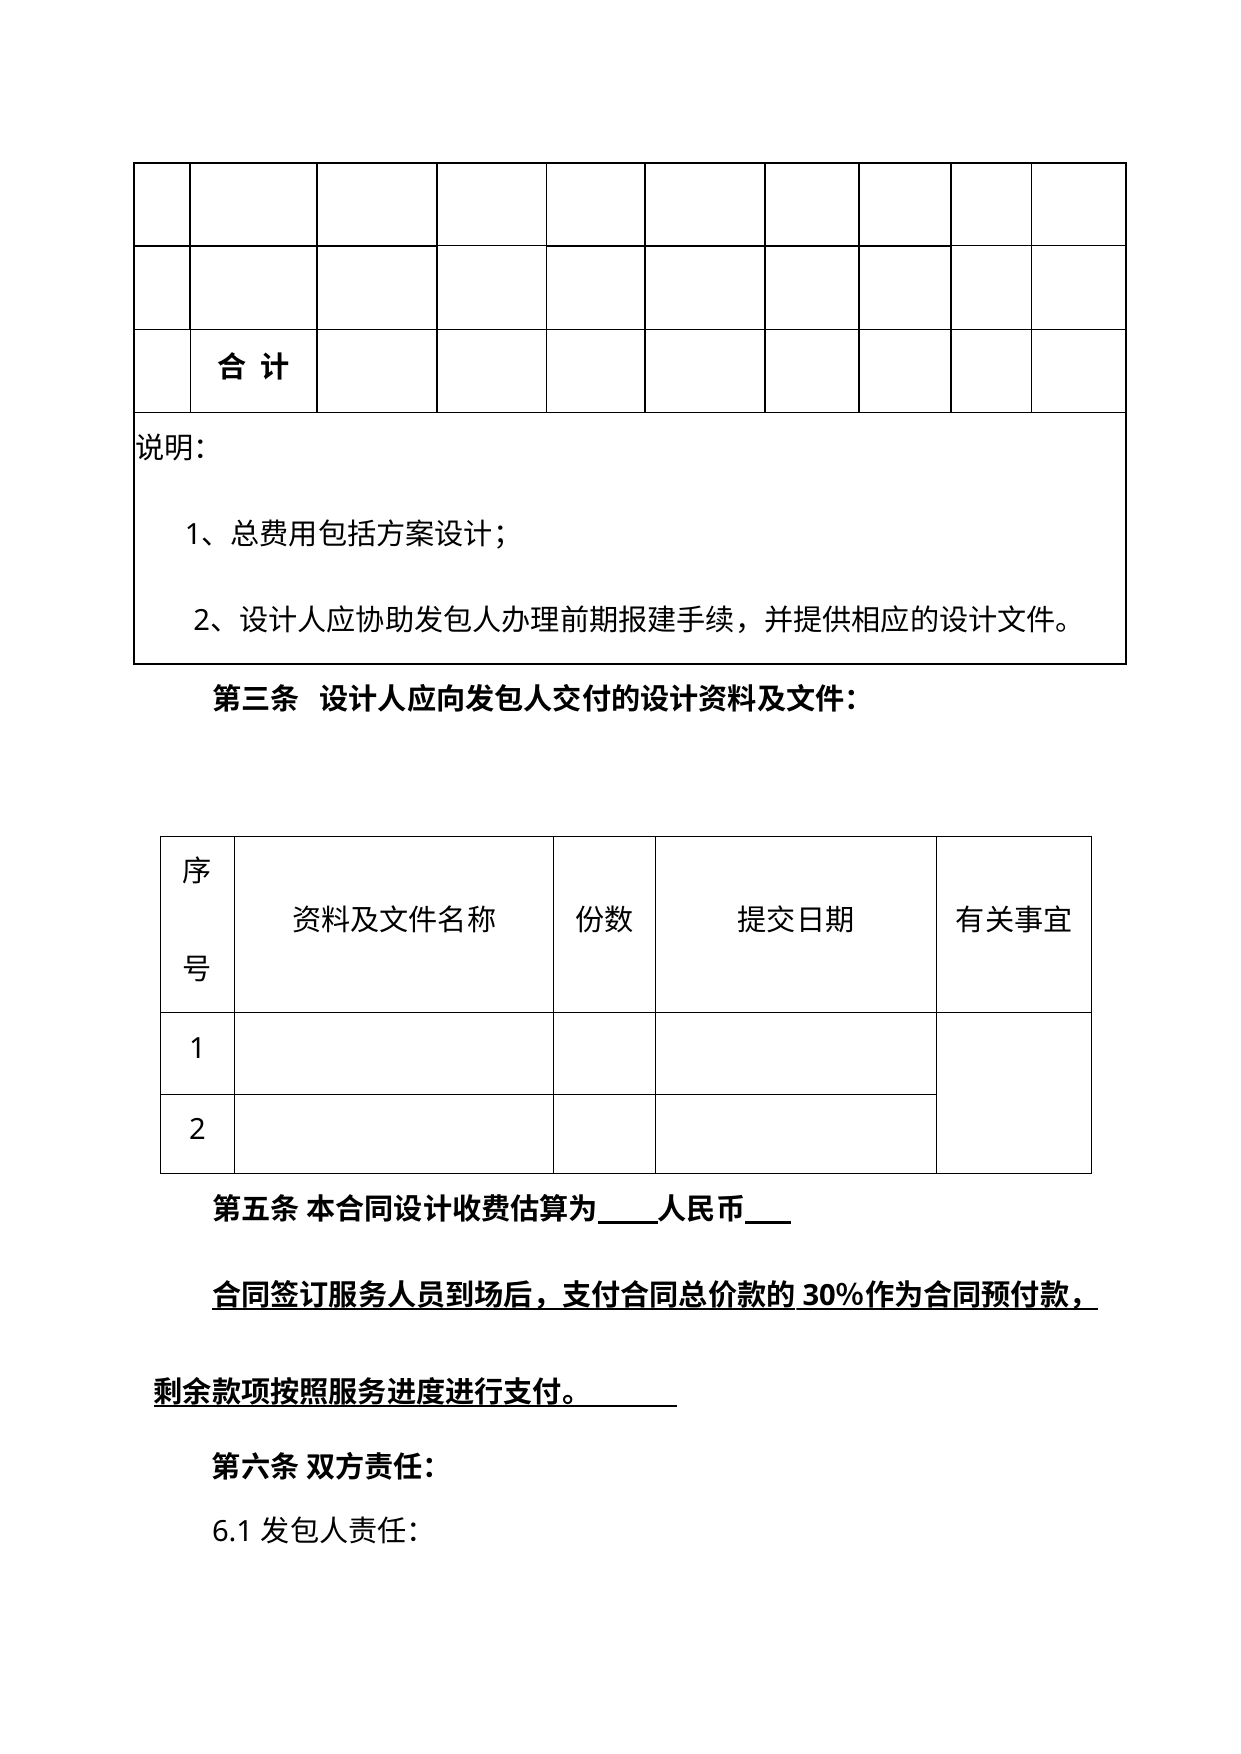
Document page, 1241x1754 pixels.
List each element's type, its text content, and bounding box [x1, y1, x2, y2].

list 合同签订服务人员到场后，支付合同总价款的30％作为合同预付款，剩余款项按照服务进度进行支付。 [153, 1260, 1098, 1422]
table_cell 2 [161, 1095, 234, 1173]
table_cell [656, 1095, 936, 1173]
table_cell [646, 330, 764, 412]
text 第三条 设计人应向发包人交付的设计资料及文件： [153, 665, 1098, 729]
table_cell [766, 247, 858, 328]
table_cell [937, 1013, 1091, 1173]
table_cell [235, 1013, 553, 1094]
table_header 序号 [161, 837, 234, 1012]
table_cell 说明： 1、总费用包括方案设计； 2、设计人应协助发包人办理前期报建手续，并提供相应的设计文件。 [135, 413, 1125, 663]
table_cell [1032, 330, 1125, 412]
table_cell [547, 330, 644, 412]
table_cell 1 [161, 1013, 234, 1094]
table_cell [656, 1013, 936, 1094]
table_cell [191, 247, 316, 328]
table_cell [554, 1095, 655, 1173]
table_cell [766, 330, 858, 412]
table_cell [235, 1095, 553, 1173]
table_cell [318, 330, 436, 412]
table_cell [135, 247, 189, 328]
table_cell [952, 246, 1031, 328]
table_cell [318, 247, 436, 328]
table_header 有关事宜 [937, 837, 1091, 1012]
table_cell [860, 164, 950, 245]
table_cell [952, 330, 1031, 412]
table_cell [646, 247, 764, 328]
table_cell [554, 1013, 655, 1094]
table_cell [438, 164, 546, 245]
table_cell [860, 247, 950, 328]
table_cell [438, 330, 546, 412]
table_cell [952, 164, 1031, 245]
table_cell [646, 164, 764, 245]
table_cell [860, 330, 950, 412]
table_cell [318, 164, 436, 245]
table_cell [191, 164, 316, 245]
table_cell [135, 330, 190, 412]
table_cell [1032, 246, 1125, 328]
table_header 提交日期 [656, 837, 936, 1012]
table_header 资料及文件名称 [235, 837, 553, 1012]
list 本合同设计收费估算为 人民币 [153, 1174, 1098, 1239]
text 6.1 发包人责任： [153, 1507, 1098, 1549]
table_cell [547, 247, 644, 328]
table_header 份数 [554, 837, 655, 1012]
table_cell 合 计 [191, 330, 316, 412]
table_cell [766, 164, 858, 245]
table_cell [135, 164, 189, 245]
table_cell [547, 164, 644, 245]
table_cell [438, 246, 546, 328]
table_cell [1032, 164, 1125, 245]
text 第六条 双方责任： [197, 1444, 1098, 1486]
